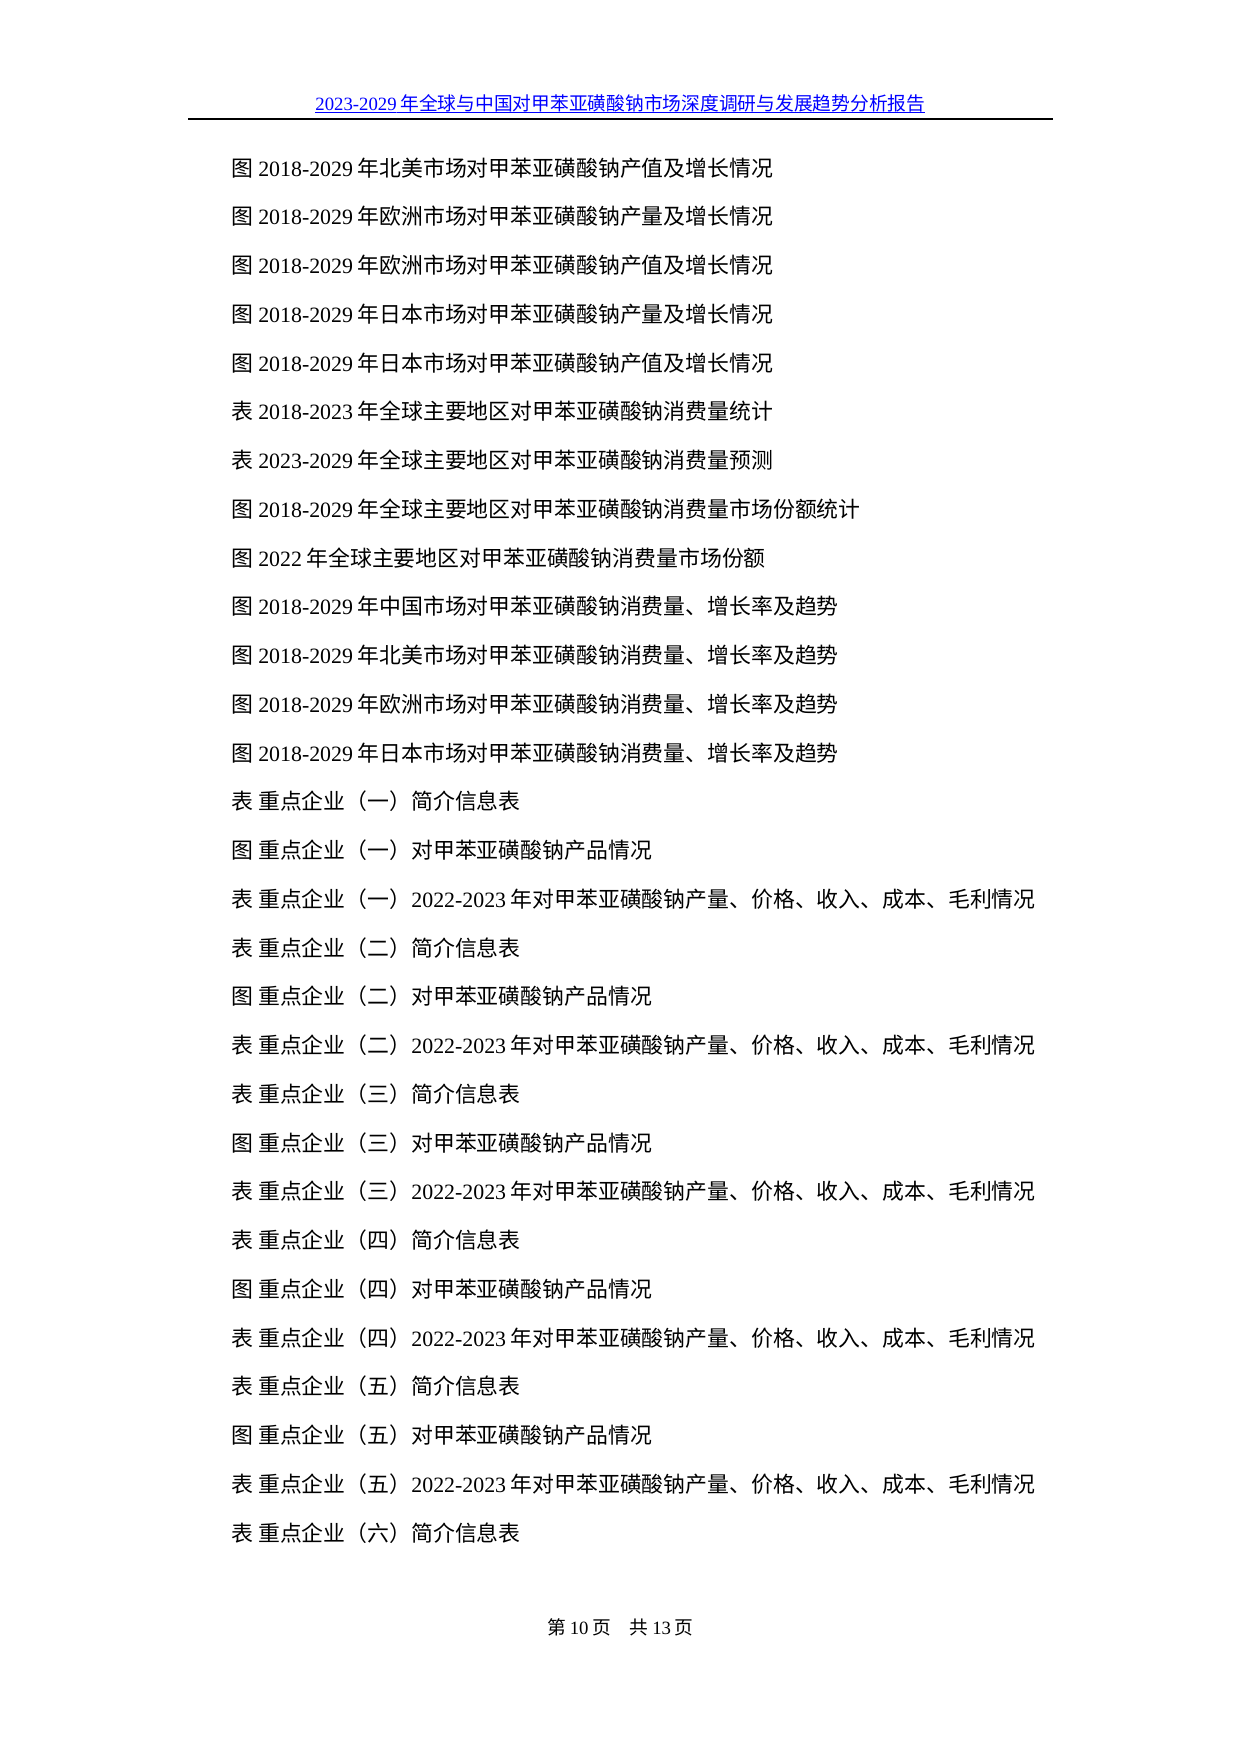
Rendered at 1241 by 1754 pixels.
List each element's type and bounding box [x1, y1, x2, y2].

text [187, 150, 1053, 1548]
